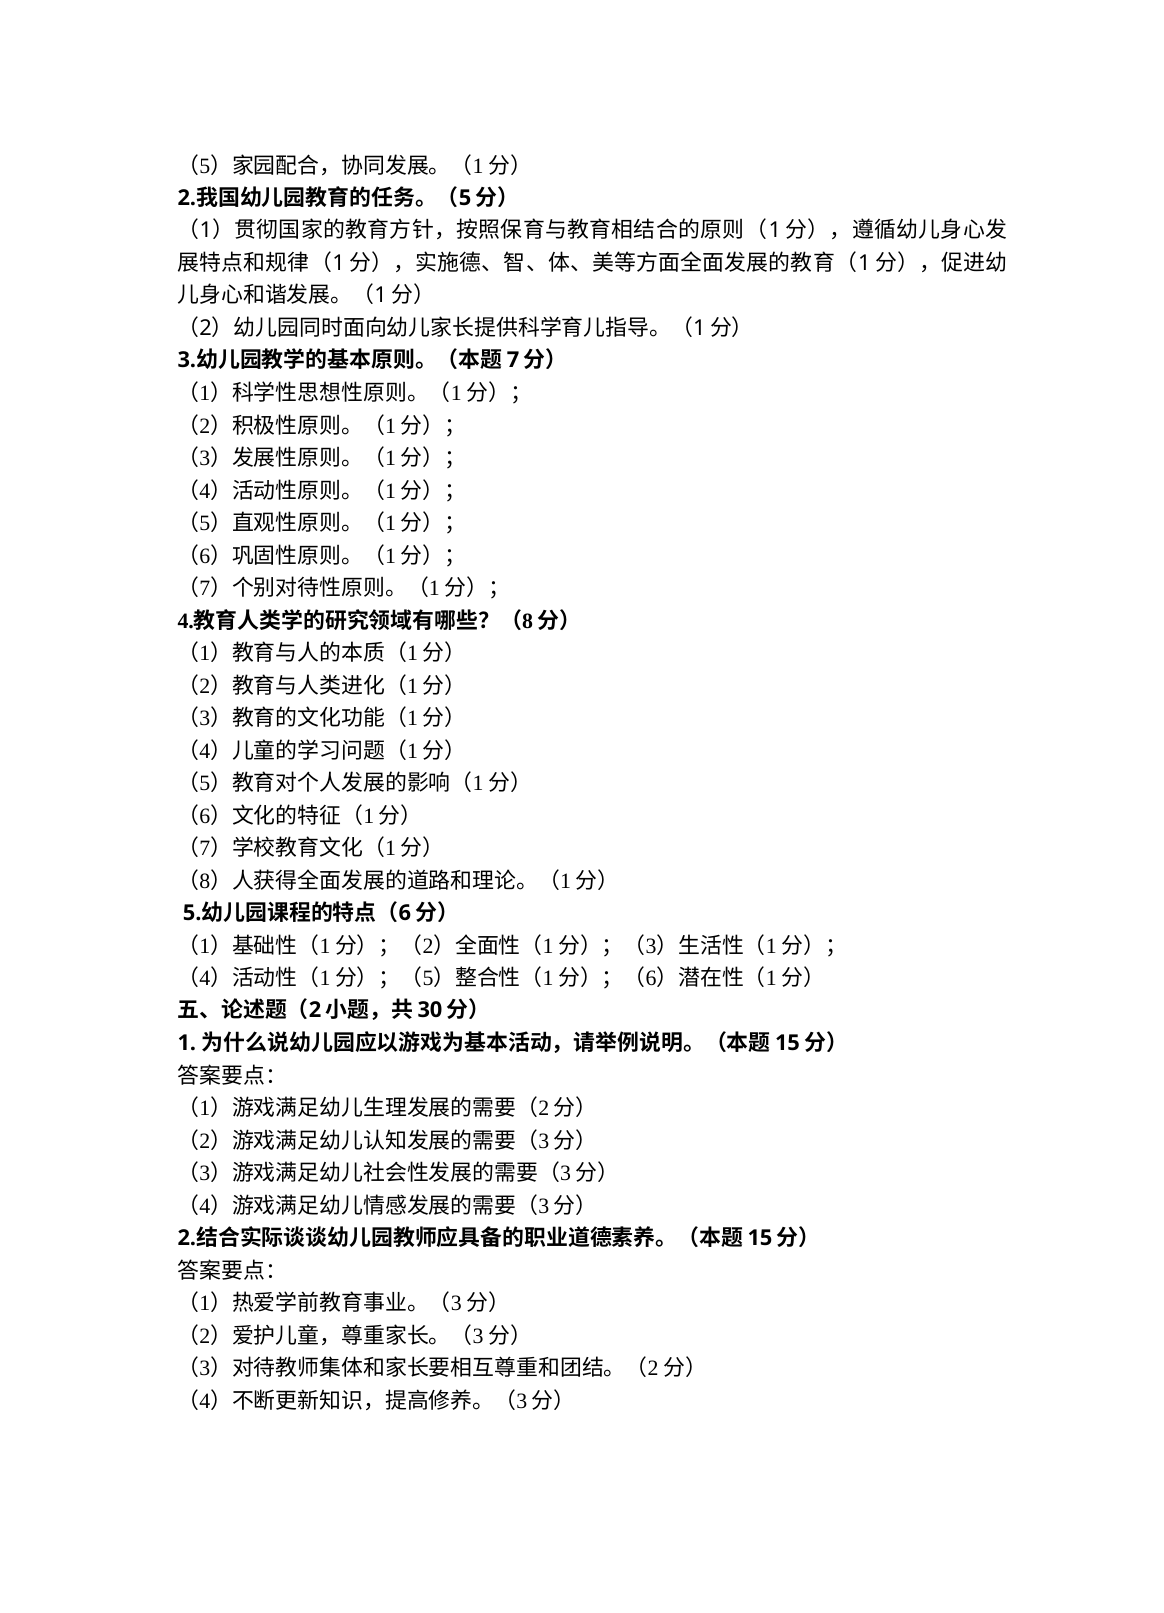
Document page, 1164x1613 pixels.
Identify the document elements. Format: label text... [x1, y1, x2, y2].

text （5）直观性原则。（1分）； [177, 505, 1008, 537]
text （4）活动性原则。（1分）； [177, 472, 1008, 505]
text （2）爱护儿童，尊重家长。（3分） [177, 1317, 1008, 1350]
text （3）教育的文化功能（1分） [177, 700, 1008, 732]
text （6）巩固性原则。（1分）； [177, 537, 1008, 570]
text （4）活动性（1分）；（5）整合性（1分）；（6）潜在性（1分） [177, 960, 1008, 992]
text 3.幼儿园教学的基本原则。（本题7分） [177, 342, 1008, 375]
text （7）个别对待性原则。（1分）； [177, 570, 1008, 602]
text 1. 为什么说幼儿园应以游戏为基本活动，请举例说明。（本题15分） [177, 1025, 1008, 1057]
text （4）游戏满足幼儿情感发展的需要（3分） [177, 1187, 1008, 1220]
text 五、论述题（2小题，共30分） [177, 992, 1008, 1025]
text （1）基础性（1分）；（2）全面性（1分）；（3）生活性（1分）； [177, 927, 1008, 960]
text （5）教育对个人发展的影响（1分） [177, 765, 1008, 797]
text （5）家园配合，协同发展。（1分） [177, 147, 1008, 180]
text （1）教育与人的本质（1分） [177, 635, 1008, 667]
text （2）幼儿园同时面向幼儿家长提供科学育儿指导。（1分） [177, 310, 1008, 342]
text 5.幼儿园课程的特点（6分） [177, 895, 1008, 927]
text （3）发展性原则。（1分）； [177, 440, 1008, 472]
text （3）对待教师集体和家长要相互尊重和团结。（2分） [177, 1350, 1008, 1382]
text （1）科学性思想性原则。（1分）； [177, 375, 1008, 407]
text 2.结合实际谈谈幼儿园教师应具备的职业道德素养。（本题15分） [177, 1220, 1008, 1252]
text （2）教育与人类进化（1分） [177, 667, 1008, 700]
text 4.教育人类学的研究领域有哪些？（8分） [177, 602, 1008, 635]
text （8）人获得全面发展的道路和理论。（1分） [177, 862, 1008, 895]
text （4）不断更新知识，提高修养。（3分） [177, 1382, 1008, 1415]
text （2）游戏满足幼儿认知发展的需要（3分） [177, 1122, 1008, 1155]
text 答案要点： [177, 1057, 1008, 1090]
text 答案要点： [177, 1252, 1008, 1285]
text （1）热爱学前教育事业。（3分） [177, 1285, 1008, 1317]
text （6）文化的特征（1分） [177, 797, 1008, 830]
text （2）积极性原则。（1分）； [177, 407, 1008, 440]
text 2.我国幼儿园教育的任务。（5分） [177, 180, 1008, 212]
text （7）学校教育文化（1分） [177, 830, 1008, 862]
text （1）游戏满足幼儿生理发展的需要（2分） [177, 1090, 1008, 1122]
text （3）游戏满足幼儿社会性发展的需要（3分） [177, 1155, 1008, 1187]
text （1）贯彻国家的教育方针，按照保育与教育相结合的原则（1分），遵循幼儿身心发展特点和规律（1分），实施德、智、体、美等方面全面发展的教育（1分），促进幼儿身心和谐发展。（1分） [177, 212, 1008, 310]
text （4）儿童的学习问题（1分） [177, 732, 1008, 765]
